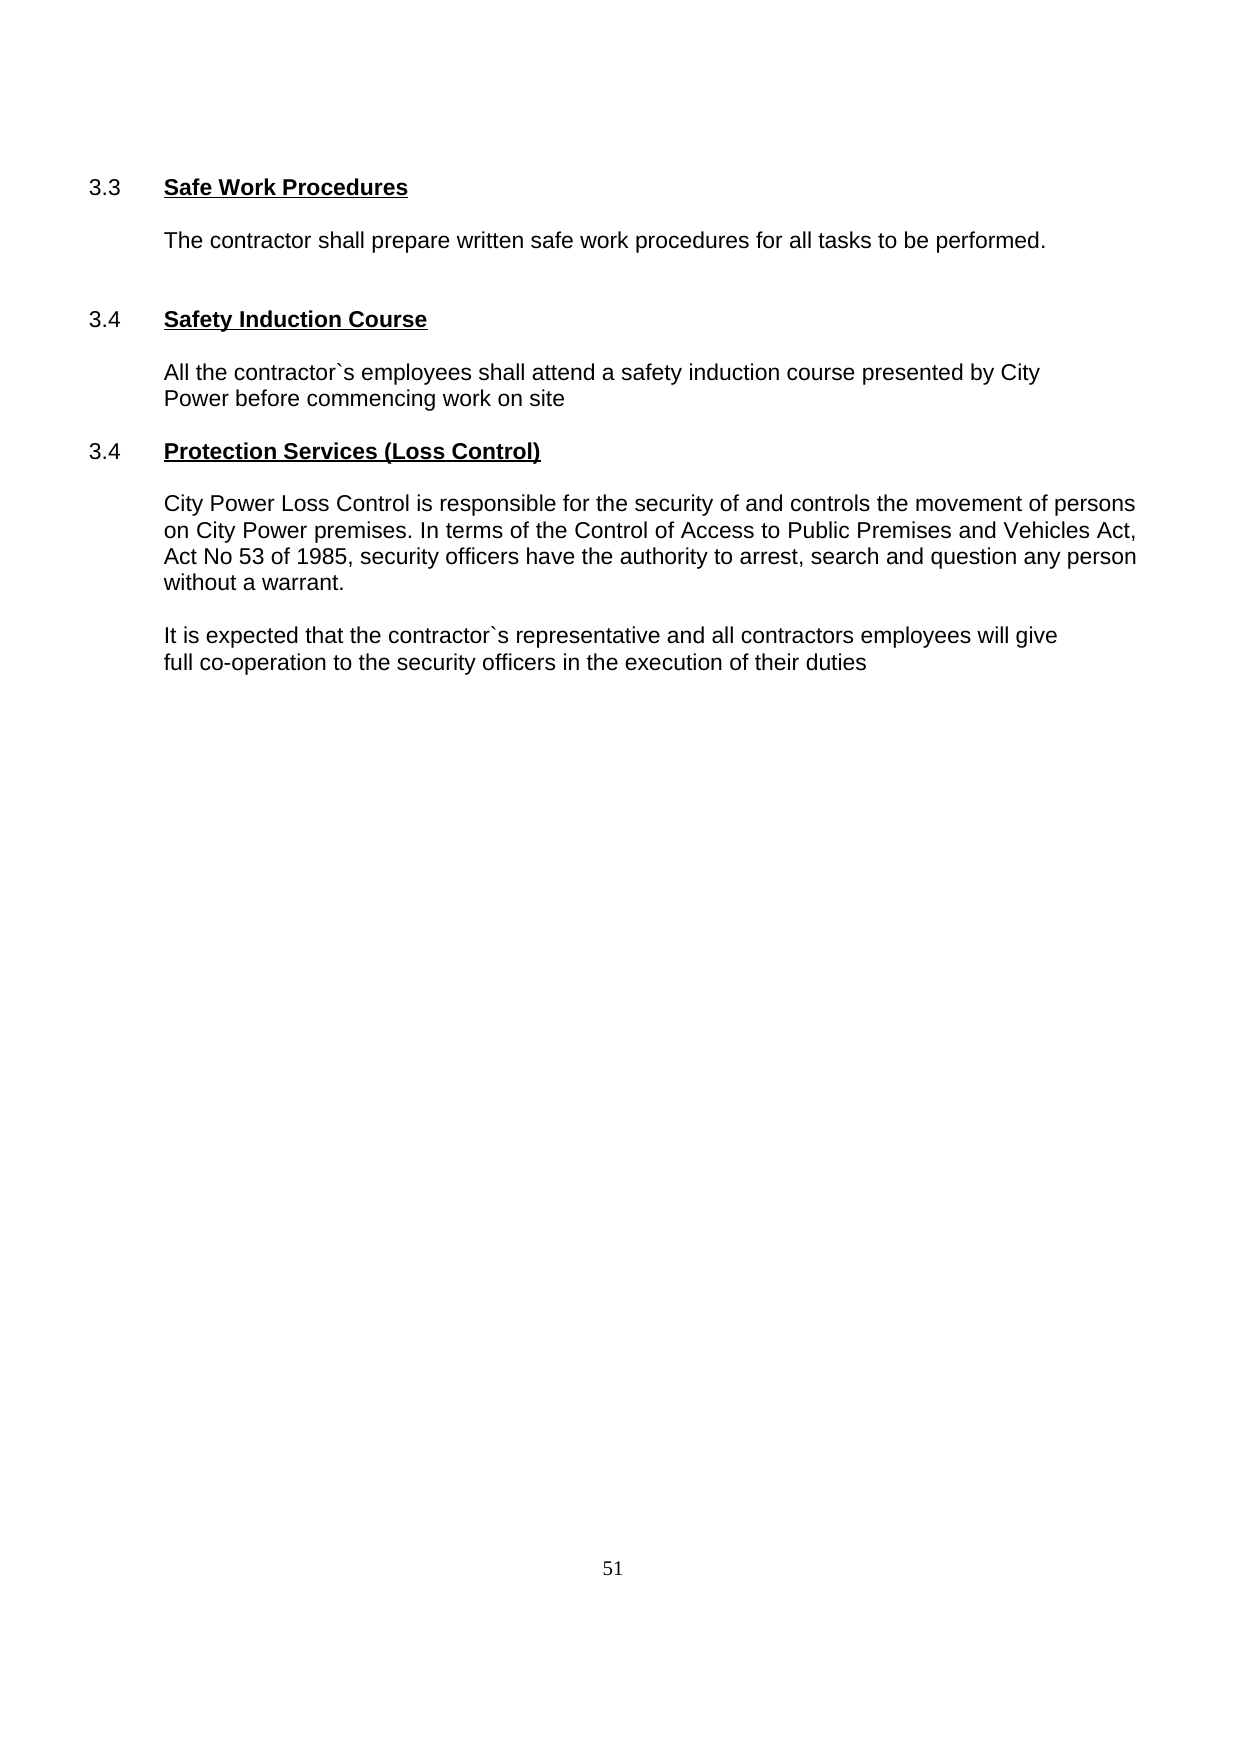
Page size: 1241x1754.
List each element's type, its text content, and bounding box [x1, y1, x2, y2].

text All the contractor`s employees shall attend a safety induction course presented by City [164, 358, 1137, 385]
text 3.4 Safety Induction Course [89, 306, 1137, 332]
text 3.4 Protection Services (Loss Control) [89, 438, 1137, 464]
text The contractor shall prepare written safe work procedures for all tasks to be performed. [164, 227, 1137, 253]
text full co-operation to the security officers in the execution of their duties [164, 648, 1137, 675]
text 3.3 Safe Work Procedures [89, 174, 1137, 200]
text It is expected that the contractor`s representative and all contractors employees will give [164, 622, 1137, 648]
text City Power Loss Control is responsible for the security of and controls the movement of persons on City Power premises. In terms of the Control of Access to Public Premises and Vehicles Act, Act No 53 of 1985, security officers have the authority to arrest, search and question any person without a warrant. [164, 490, 1137, 596]
text Power before commencing work on site [164, 385, 1137, 411]
